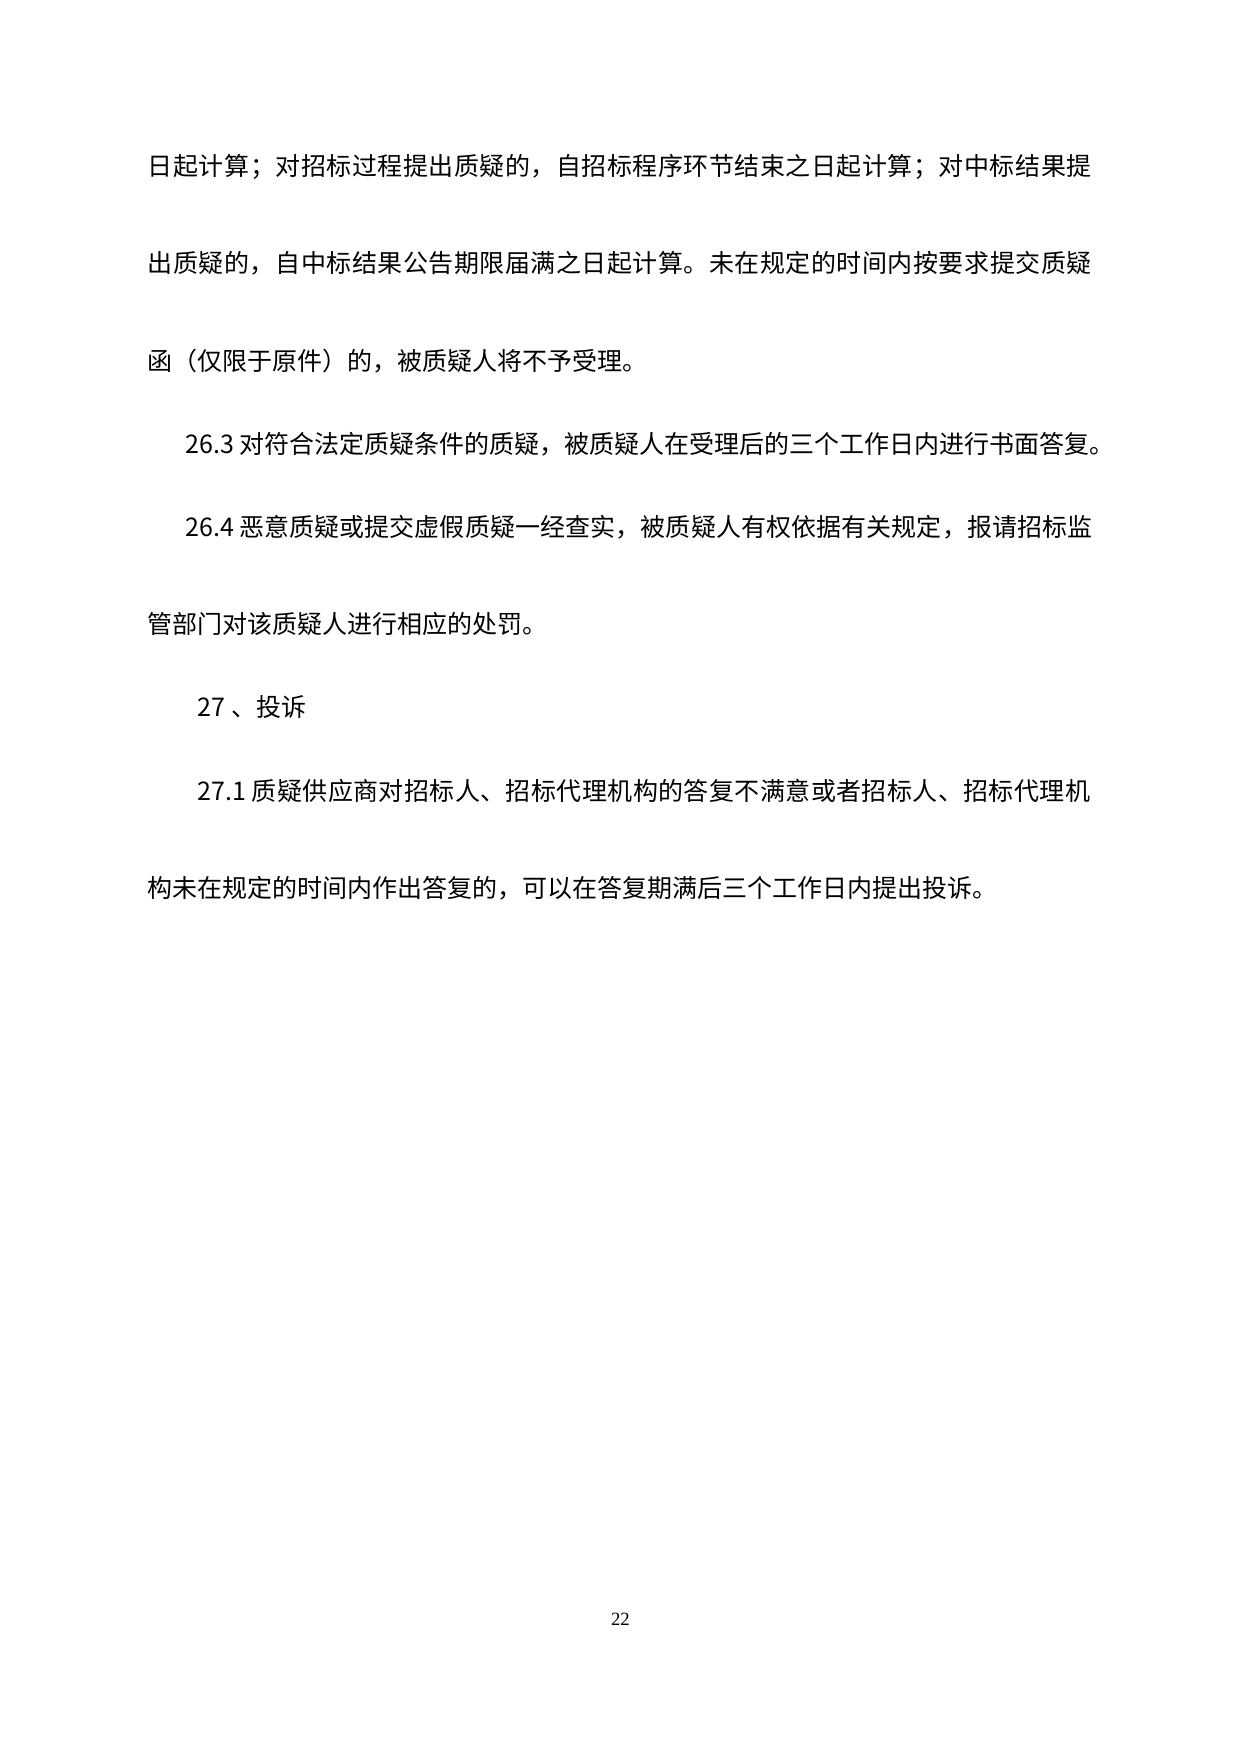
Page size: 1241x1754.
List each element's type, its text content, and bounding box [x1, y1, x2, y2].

text 26.4恶意质疑或提交虚假质疑一经查实，被质疑人有权依据有关规定，报请招标监管部门对该质疑人进行相应的处罚。 [148, 493, 1092, 655]
text 27.1质疑供应商对招标人、招标代理机构的答复不满意或者招标人、招标代理机构未在规定的时间内作出答复的，可以在答复期满后三个工作日内提出投诉。 [148, 757, 1092, 919]
text 27 、投诉 [148, 673, 1092, 738]
text 26.3 对符合法定质疑条件的质疑，被质疑人在受理后的三个工作日内进行书面答复。 [148, 410, 1092, 475]
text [148, 132, 1092, 392]
